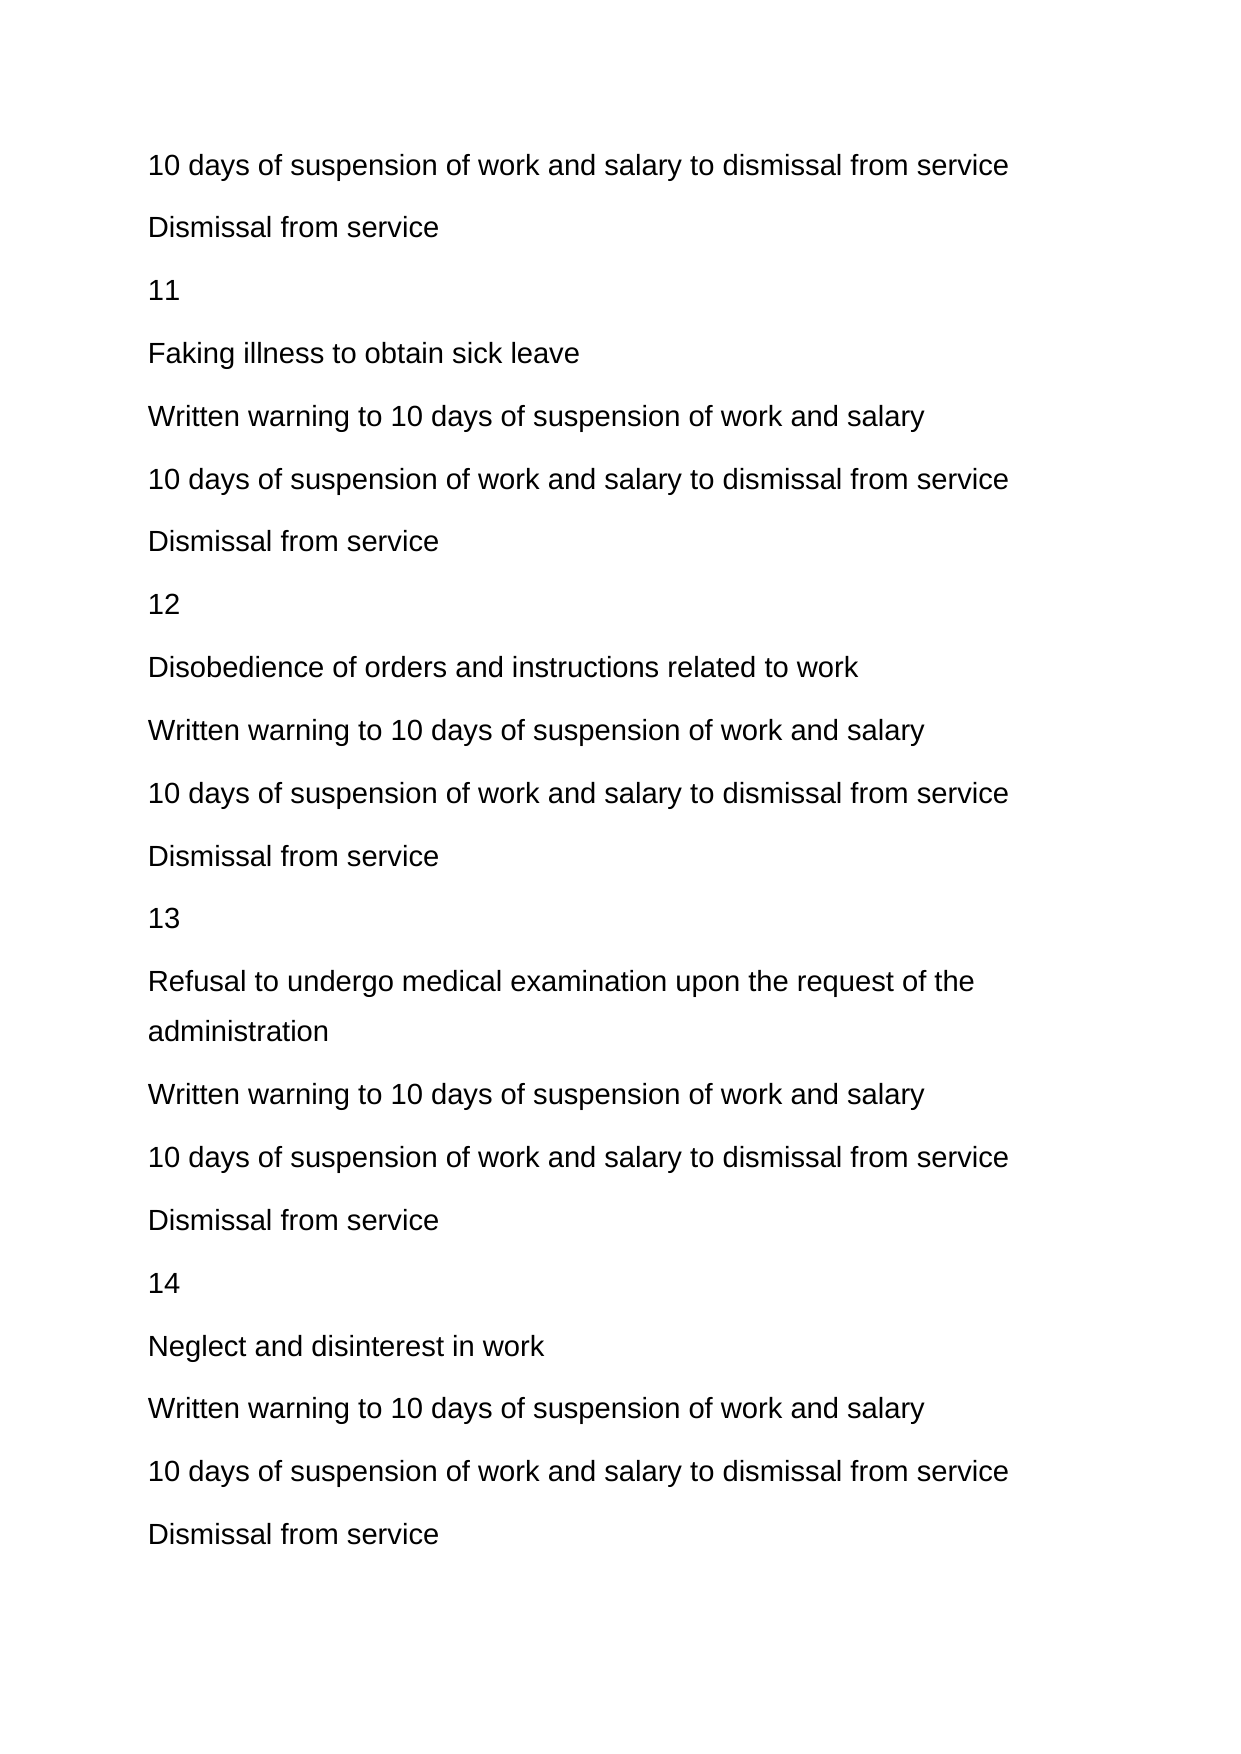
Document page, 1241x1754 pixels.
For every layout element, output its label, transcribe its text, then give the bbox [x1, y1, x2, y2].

text 10 days of suspension of work and salary to dismissal from service [148, 1140, 1093, 1174]
text Dismissal from service [148, 838, 1093, 872]
text 11 [148, 273, 1093, 307]
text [148, 399, 1093, 432]
text Dismissal from service [148, 1517, 1093, 1551]
text Faking illness to obtain sick leave [148, 336, 1093, 369]
text 10 days of suspension of work and salary to dismissal from service [148, 462, 1093, 495]
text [148, 1391, 1093, 1425]
text Dismissal from service [148, 1203, 1093, 1236]
text 12 [148, 587, 1093, 621]
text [148, 148, 1093, 181]
text Written warning to 10 days of suspension of work and salary [148, 713, 1093, 746]
text 13 [148, 901, 1093, 935]
text Disobedience of orders and instructions related to work [148, 650, 1093, 684]
text Written warning to 10 days of suspension of work and salary [148, 1077, 1093, 1111]
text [148, 1454, 1093, 1488]
text Dismissal from service [148, 210, 1093, 244]
text 14 [148, 1266, 1093, 1299]
text Dismissal from service [148, 524, 1093, 558]
text 10 days of suspension of work and salary to dismissal from service [148, 776, 1093, 809]
text Neglect and disinterest in work [148, 1328, 1093, 1362]
text Refusal to undergo medical examination upon the request of the administration [148, 964, 1093, 1048]
